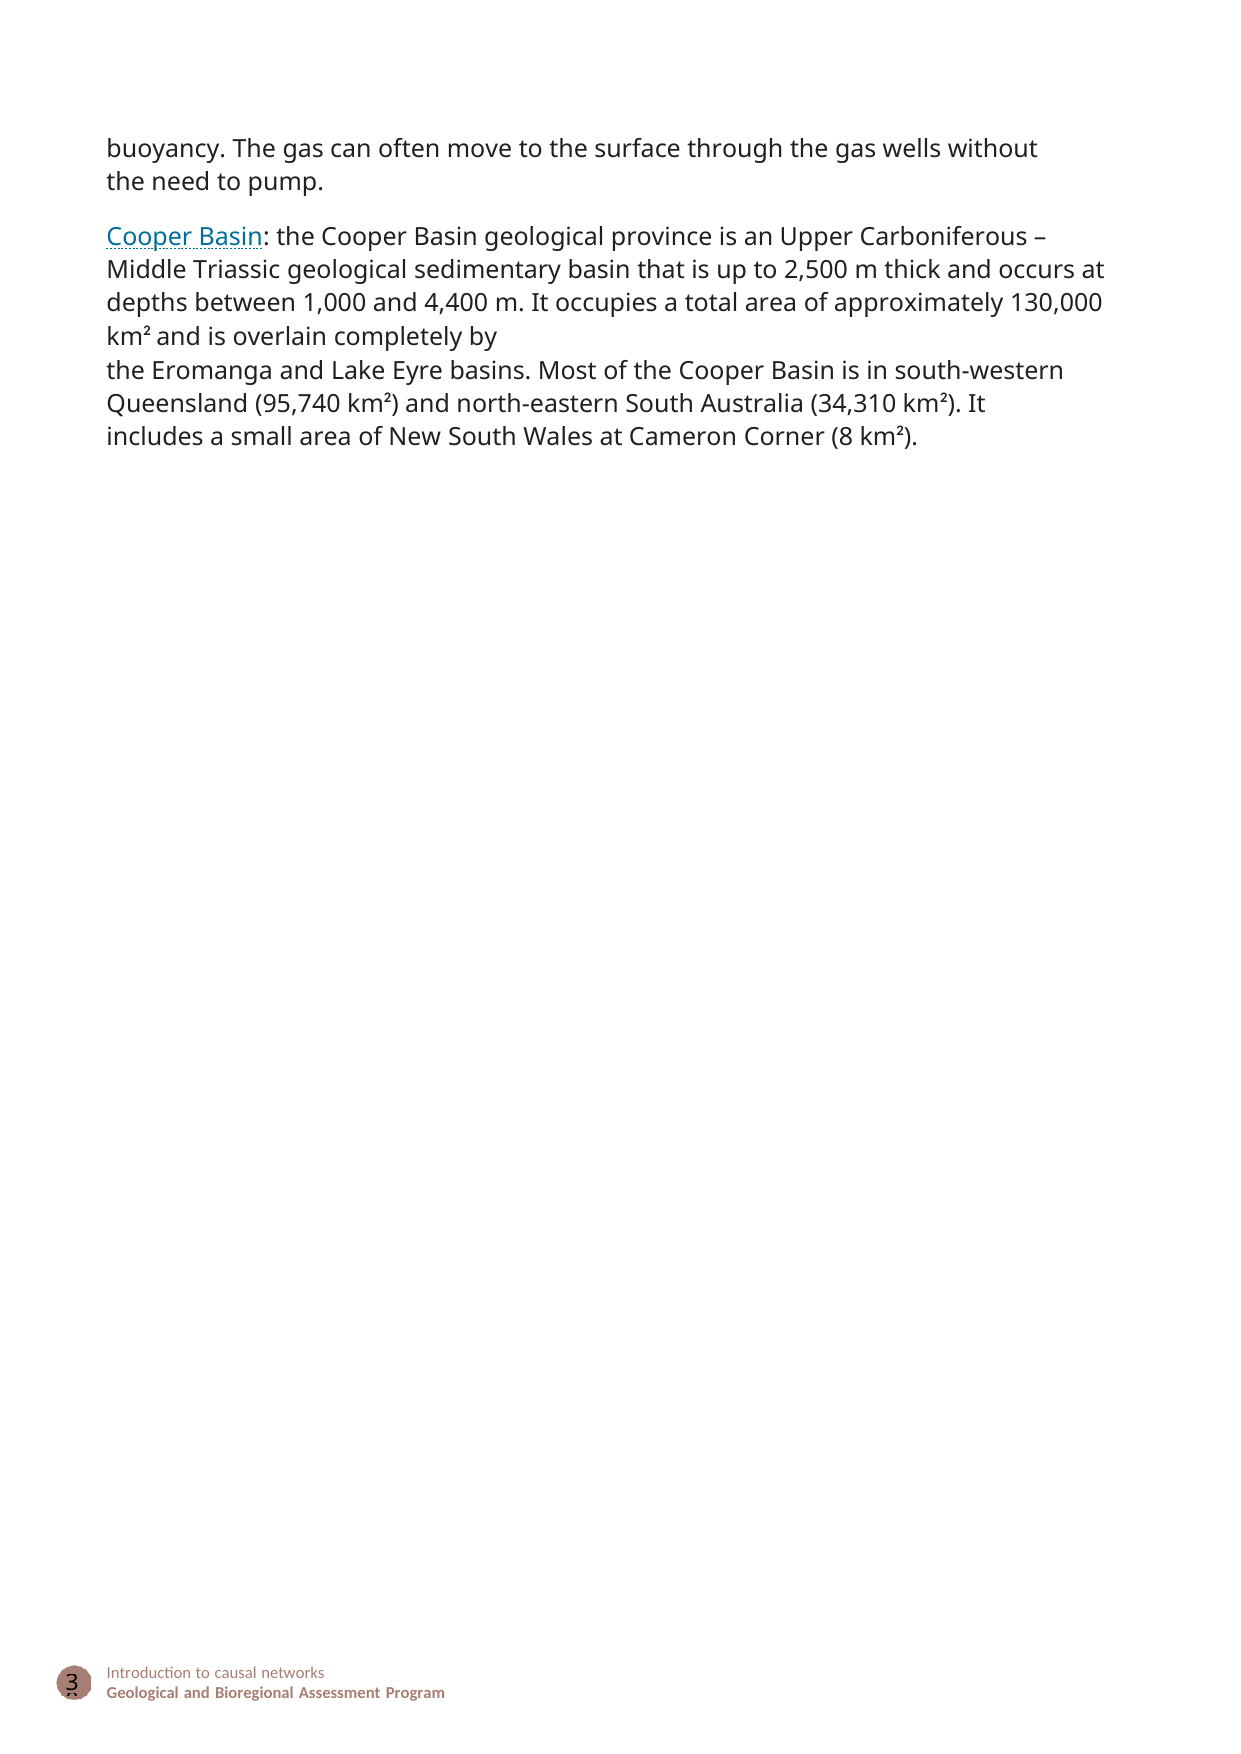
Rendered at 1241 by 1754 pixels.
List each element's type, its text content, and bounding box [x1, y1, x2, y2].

text the Eromanga and Lake Eyre basins. Most of the Cooper Basin is in south-western Queensland (95,740 km2) and north-eastern South Australia (34,310 km2). It includes a small area of New South Wales at Cameron Corner (8 km2). [106, 353, 1081, 453]
text Cooper Basin: the Cooper Basin geological province is an Upper Carboniferous – Middle Triassic geological sedimentary basin that is up to 2,500 m thick and occurs at depths between 1,000 and 4,400 m. It occupies a total area of approximately 130,000 km2 and is overlain completely by [106, 219, 1111, 352]
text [106, 131, 1081, 198]
picture [56, 1665, 92, 1700]
